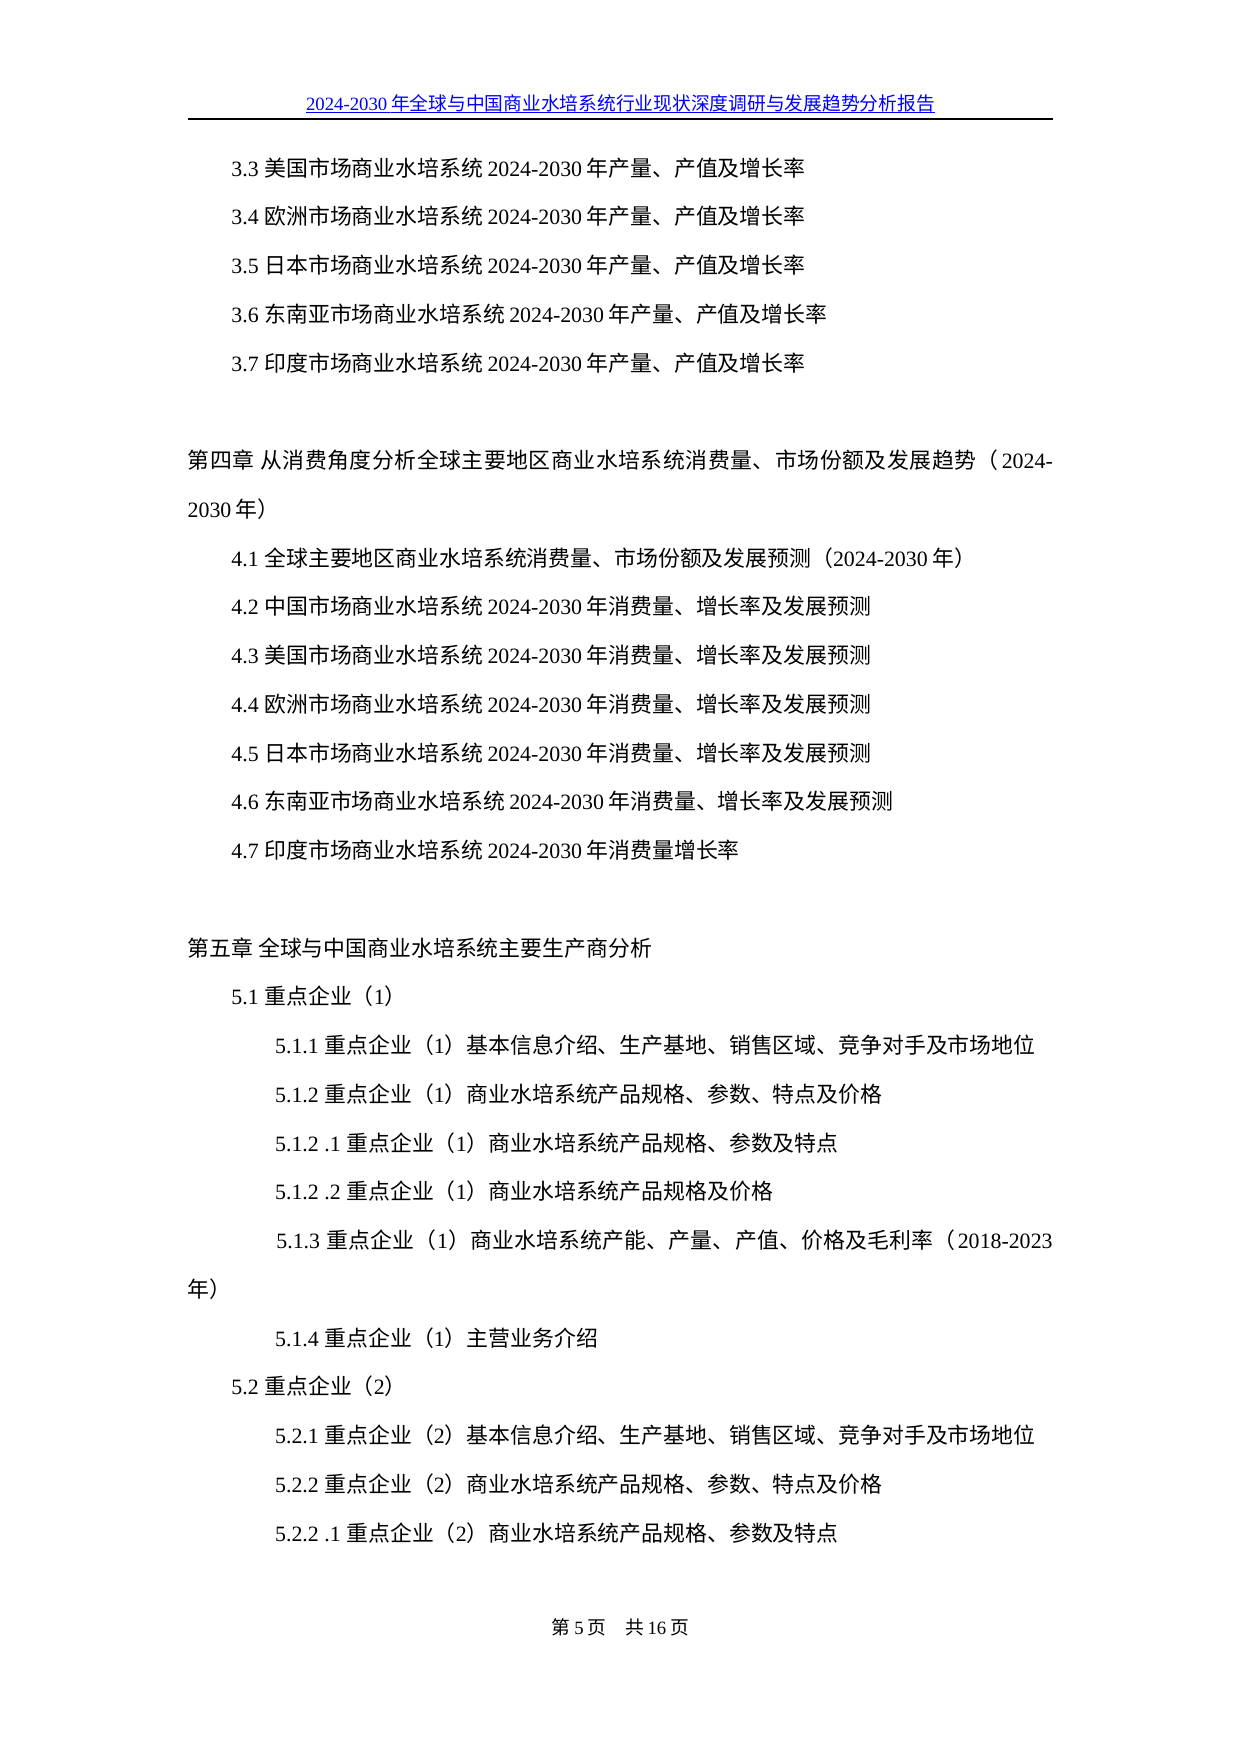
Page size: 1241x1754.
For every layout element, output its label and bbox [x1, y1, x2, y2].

text [187, 150, 1053, 1548]
